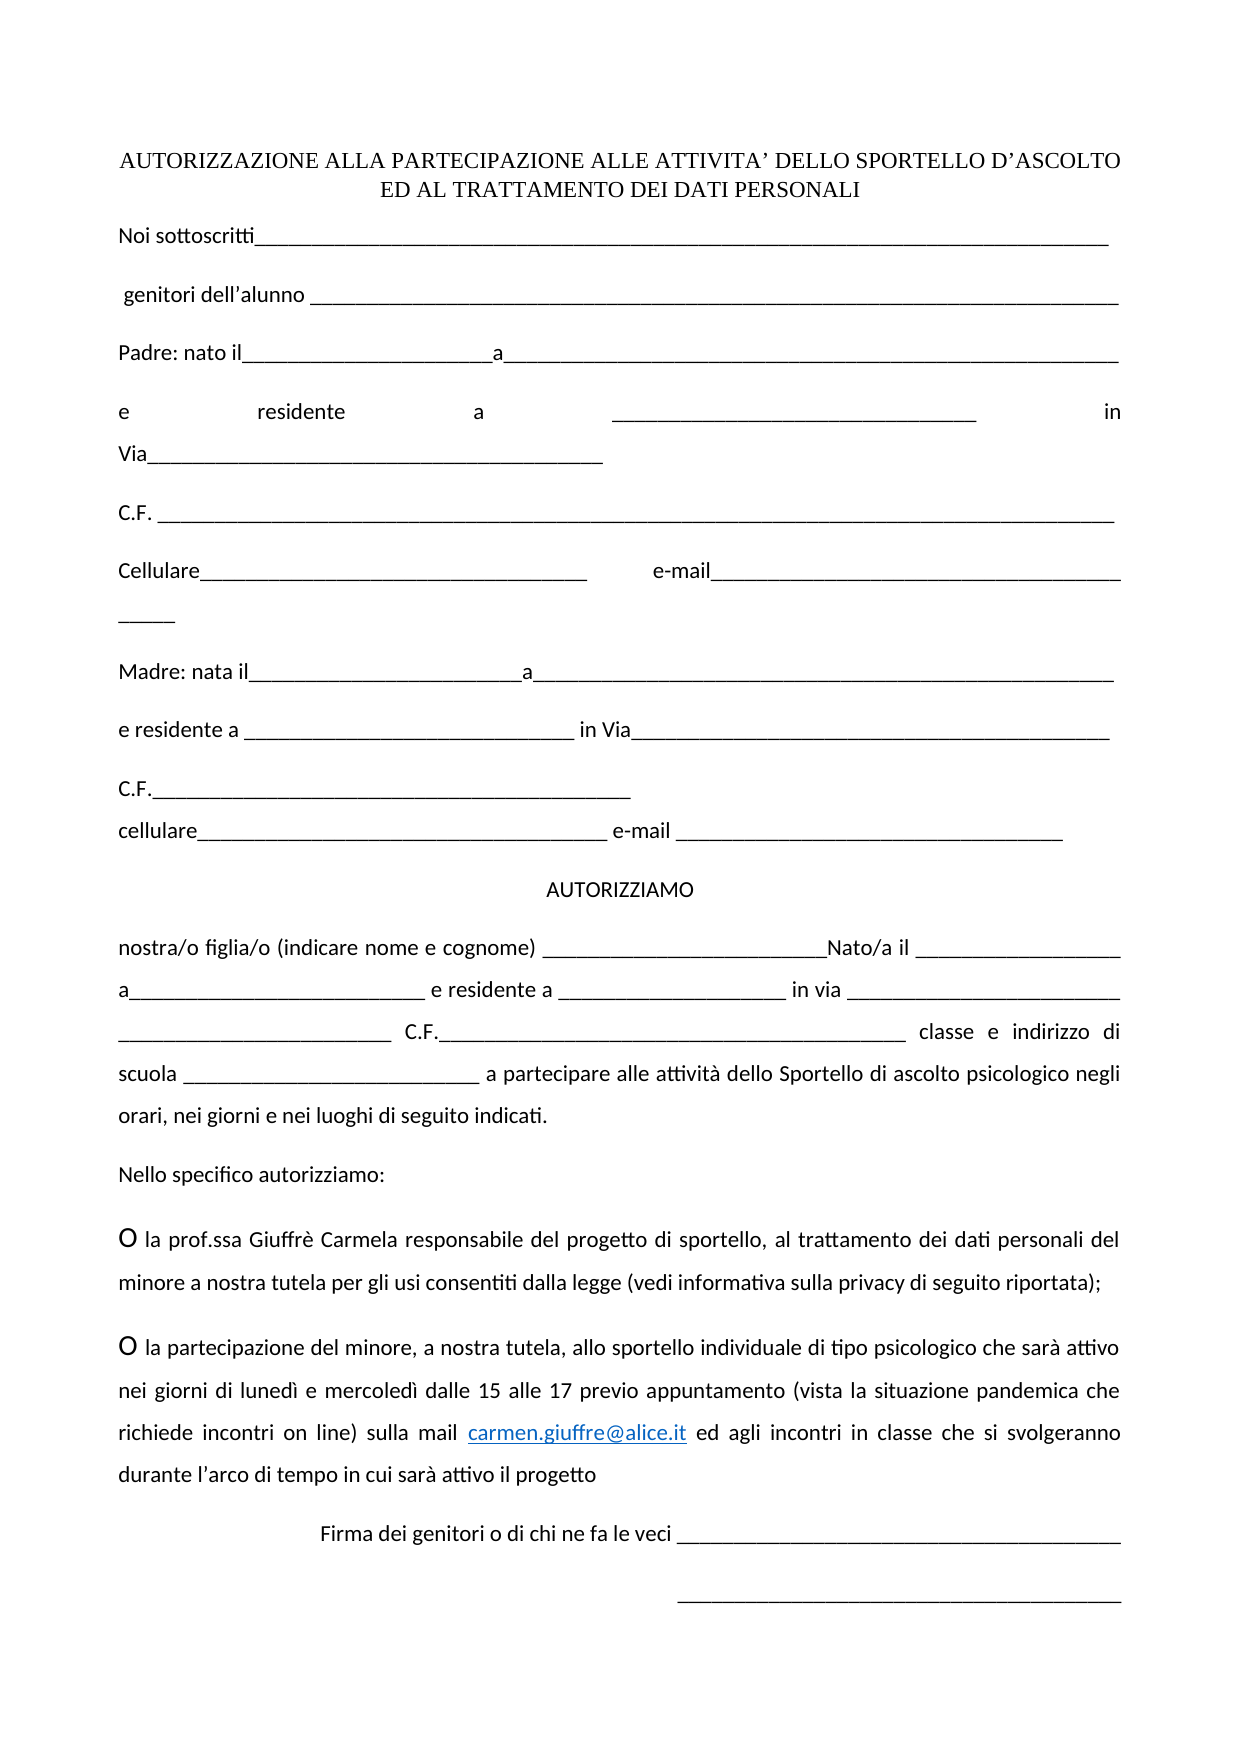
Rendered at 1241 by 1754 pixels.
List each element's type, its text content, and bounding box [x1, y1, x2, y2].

text Cellulare__________________________________ e-mail____________________________________ _____ [118, 556, 1122, 626]
text e residente a _____________________________ in Via__________________________________________ [118, 716, 1122, 744]
text Noi sottoscritti___________________________________________________________________________ [118, 221, 1122, 249]
text O la prof.ssa Giuffrè Carmela responsabile del progetto di sportello, al trattamento dei dati personali del minore a nostra tutela per gli usi consentiti dalla legge (vedi informativa sulla privacy di seguito riportata); [118, 1219, 1122, 1296]
text genitori dell’alunno _______________________________________________________________________ [118, 280, 1122, 308]
text AUTORIZZIAMO [118, 875, 1122, 903]
text C.F.__________________________________________ cellulare____________________________________ e-mail __________________________________ [118, 774, 1122, 844]
text O la partecipazione del minore, a nostra tutela, allo sportello individuale di tipo psicologico che sarà attivo nei giorni di lunedì e mercoledì dalle 15 alle 17 previo appuntamento (vista la situazione pandemica che richiede incontri on line) sulla mail carmen.giuffre@alice.it ed agli incontri in classe che si svolgeranno durante l’arco di tempo in cui sarà attivo il progetto [118, 1327, 1122, 1488]
text nostra/o figlia/o (indicare nome e cognome) _________________________Nato/a il __________________ a__________________________ e residente a ____________________ in via ________________________ ________________________ C.F._________________________________________ classe e indirizzo di scuola __________________________ a partecipare alle attività dello Sportello di ascolto psicologico negli orari, nei giorni e nei luoghi di seguito indicati. [118, 933, 1122, 1129]
text Madre: nata il________________________a___________________________________________________ [118, 657, 1122, 685]
text _______________________________________ [118, 1578, 1122, 1606]
text Padre: nato il______________________a______________________________________________________ [118, 338, 1122, 366]
text Firma dei genitori o di chi ne fa le veci _______________________________________ [118, 1519, 1122, 1547]
text C.F. ____________________________________________________________________________________ [118, 498, 1122, 526]
text e residente a ________________________________ in Via________________________________________ [118, 397, 1122, 467]
text AUTORIZZAZIONE ALLA PARTECIPAZIONE ALLE ATTIVITA’ DELLO SPORTELLO D’ASCOLTO ED AL TRATTAMENTO DEI DATI PERSONALI [118, 148, 1122, 202]
text Nello specifico autorizziamo: [118, 1160, 1122, 1188]
